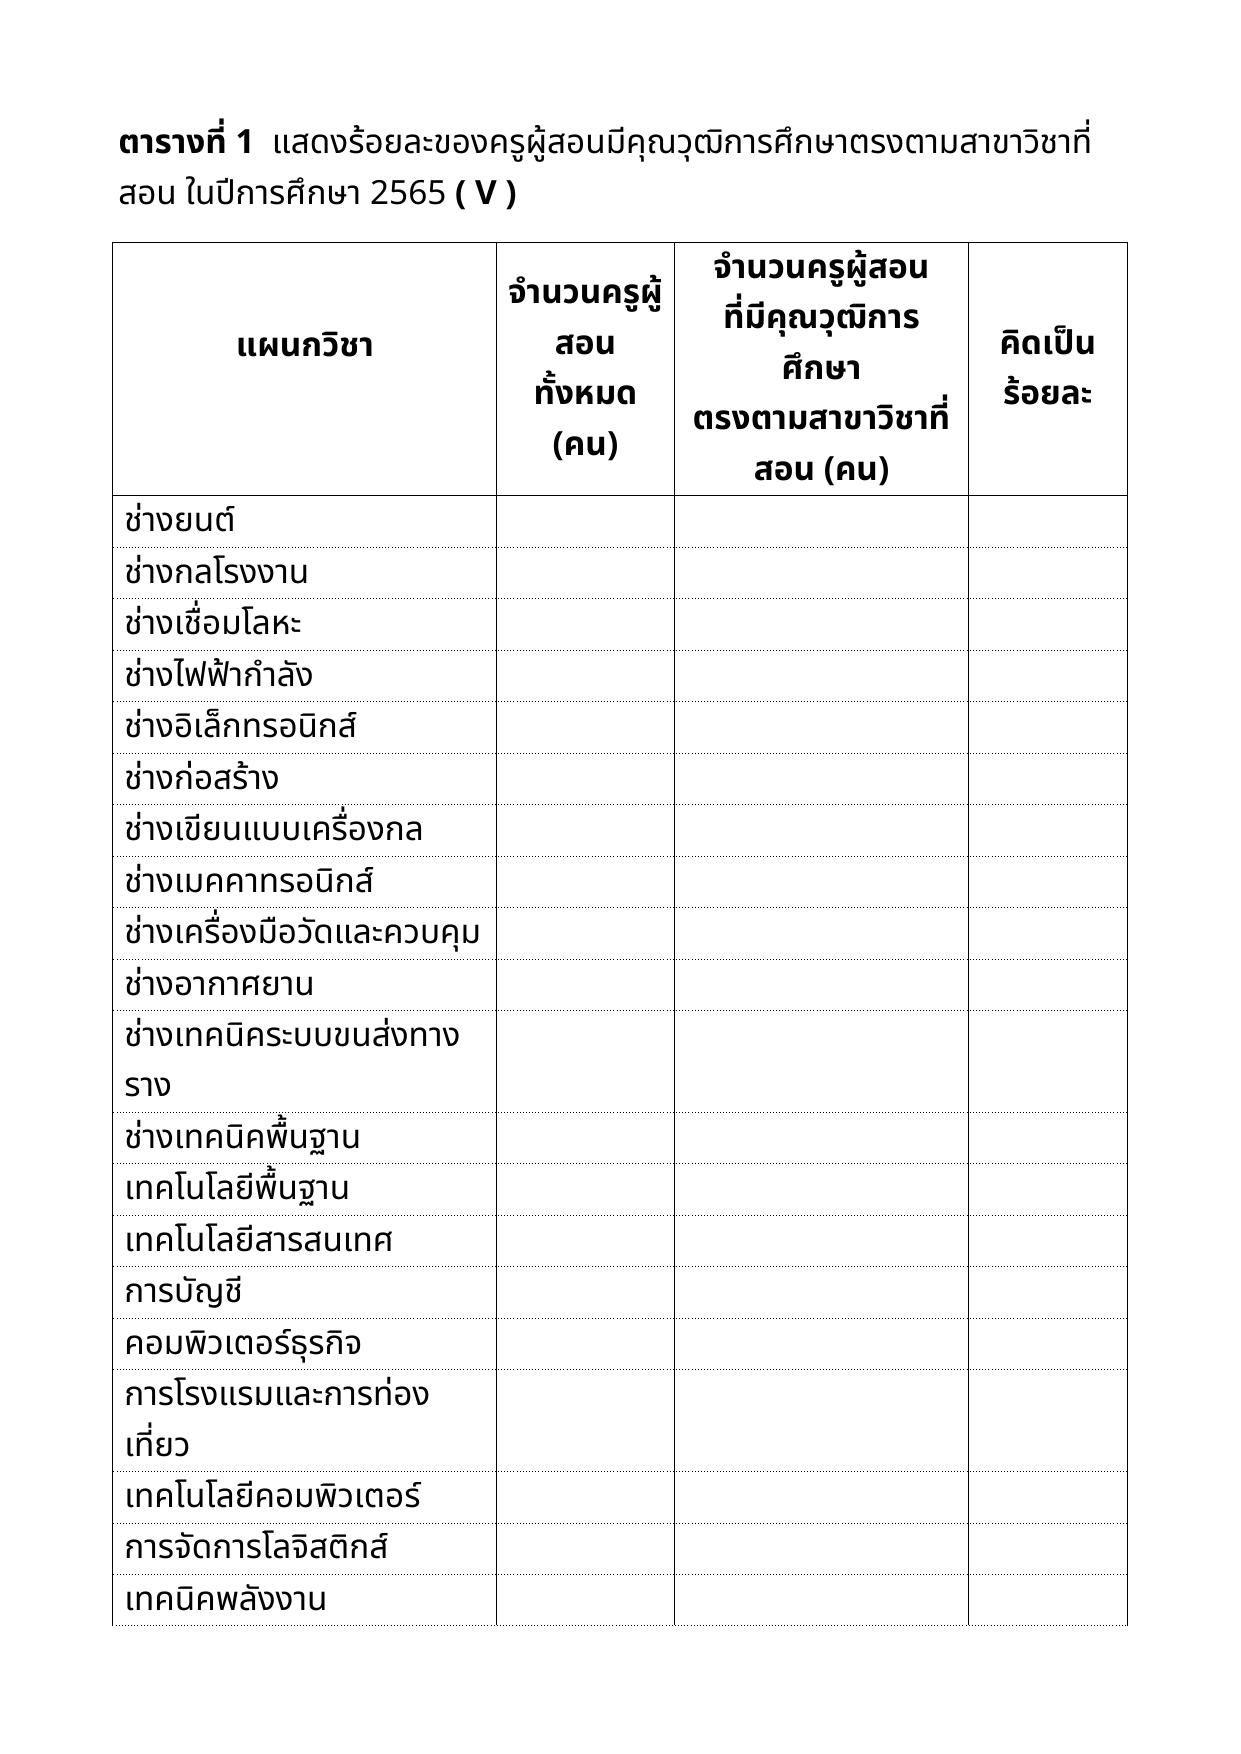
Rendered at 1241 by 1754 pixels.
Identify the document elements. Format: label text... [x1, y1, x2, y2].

table_cell [675, 1318, 968, 1369]
table_header คิดเป็นร้อยละ [969, 243, 1127, 495]
table_cell [969, 1523, 1127, 1574]
table_cell [969, 1369, 1127, 1471]
table_cell [675, 1163, 968, 1215]
table_cell [969, 1215, 1127, 1266]
table_cell [969, 1318, 1127, 1369]
table_cell ช่างอากาศยาน [113, 959, 496, 1010]
table_cell [497, 1318, 674, 1369]
table_cell [675, 753, 968, 804]
table_cell [497, 496, 674, 547]
table_cell [969, 1112, 1127, 1163]
table_cell ช่างยนต์ [113, 496, 496, 547]
table_cell [969, 1010, 1127, 1112]
table_cell [969, 1574, 1127, 1625]
table_cell [497, 1163, 674, 1215]
table_cell [675, 1112, 968, 1163]
table_cell การจัดการโลจิสติกส์ [113, 1523, 496, 1574]
table_cell เทคโนโลยีสารสนเทศ [113, 1215, 496, 1266]
table_cell [497, 1471, 674, 1522]
table_cell [497, 1369, 674, 1471]
table_cell [969, 959, 1127, 1010]
table_cell [969, 598, 1127, 650]
table_cell [969, 547, 1127, 598]
table_cell [497, 1266, 674, 1318]
table_cell เทคโนโลยีคอมพิวเตอร์ [113, 1471, 496, 1522]
table_cell ช่างเมคคาทรอนิกส์ [113, 856, 496, 907]
table_cell ช่างกลโรงงาน [113, 547, 496, 598]
table_cell [675, 1471, 968, 1522]
table_cell [497, 1523, 674, 1574]
table_cell เทคนิคพลังงาน [113, 1574, 496, 1625]
table_cell [675, 598, 968, 650]
table_cell [969, 1471, 1127, 1522]
table_cell [675, 701, 968, 753]
table_cell [675, 959, 968, 1010]
table_cell ช่างก่อสร้าง [113, 753, 496, 804]
table_cell ช่างเชื่อมโลหะ [113, 598, 496, 650]
table_header จำนวนครูผู้สอน ที่มีคุณวุฒิการศึกษา ตรงตามสาขาวิชาที่สอน (คน) [675, 243, 968, 495]
table_cell [675, 1266, 968, 1318]
table_header แผนกวิชา [113, 243, 496, 495]
table_cell [969, 496, 1127, 547]
table_cell ช่างไฟฟ้ากำลัง [113, 650, 496, 701]
table_header จำนวนครูผู้สอนทั้งหมด (คน) [497, 243, 674, 495]
table_cell [969, 804, 1127, 856]
table_cell [675, 496, 968, 547]
table_cell [497, 1574, 674, 1625]
table_cell [969, 856, 1127, 907]
table_cell [675, 1369, 968, 1471]
table_cell [497, 804, 674, 856]
table_cell [497, 856, 674, 907]
table_cell การโรงแรมและการท่องเที่ยว [113, 1369, 496, 1471]
table_cell [497, 1112, 674, 1163]
table_cell [497, 1010, 674, 1112]
table_cell [969, 1163, 1127, 1215]
table_cell [675, 1010, 968, 1112]
table_cell ช่างเทคนิคพื้นฐาน [113, 1112, 496, 1163]
text ตารางที่ 1 แสดงร้อยละของครูผู้สอนมีคุณวุฒิการศึกษาตรงตามสาขาวิชาที่สอน ในปีการศึกษา 2565 ( V ) [118, 118, 1127, 219]
table_cell [675, 1523, 968, 1574]
table_cell [675, 547, 968, 598]
table_cell [969, 701, 1127, 753]
table_cell คอมพิวเตอร์ธุรกิจ [113, 1318, 496, 1369]
table_cell [675, 907, 968, 958]
table_cell [497, 650, 674, 701]
table_cell [497, 598, 674, 650]
table_cell [675, 856, 968, 907]
table_cell ช่างเครื่องมือวัดและควบคุม [113, 907, 496, 958]
table_cell [497, 753, 674, 804]
table_cell [497, 547, 674, 598]
table_cell [497, 959, 674, 1010]
table_cell [497, 907, 674, 958]
table_cell [675, 1574, 968, 1625]
table_cell [675, 650, 968, 701]
table_cell [969, 1266, 1127, 1318]
table_cell ช่างอิเล็กทรอนิกส์ [113, 701, 496, 753]
table_cell [969, 907, 1127, 958]
table_cell [497, 1215, 674, 1266]
table_cell ช่างเทคนิคระบบขนส่งทางราง [113, 1010, 496, 1112]
table_cell [497, 701, 674, 753]
table_cell [675, 804, 968, 856]
table_cell เทคโนโลยีพื้นฐาน [113, 1163, 496, 1215]
table_cell การบัญชี [113, 1266, 496, 1318]
table_cell [969, 753, 1127, 804]
table_cell ช่างเขียนแบบเครื่องกล [113, 804, 496, 856]
table_cell [969, 650, 1127, 701]
table_cell [675, 1215, 968, 1266]
